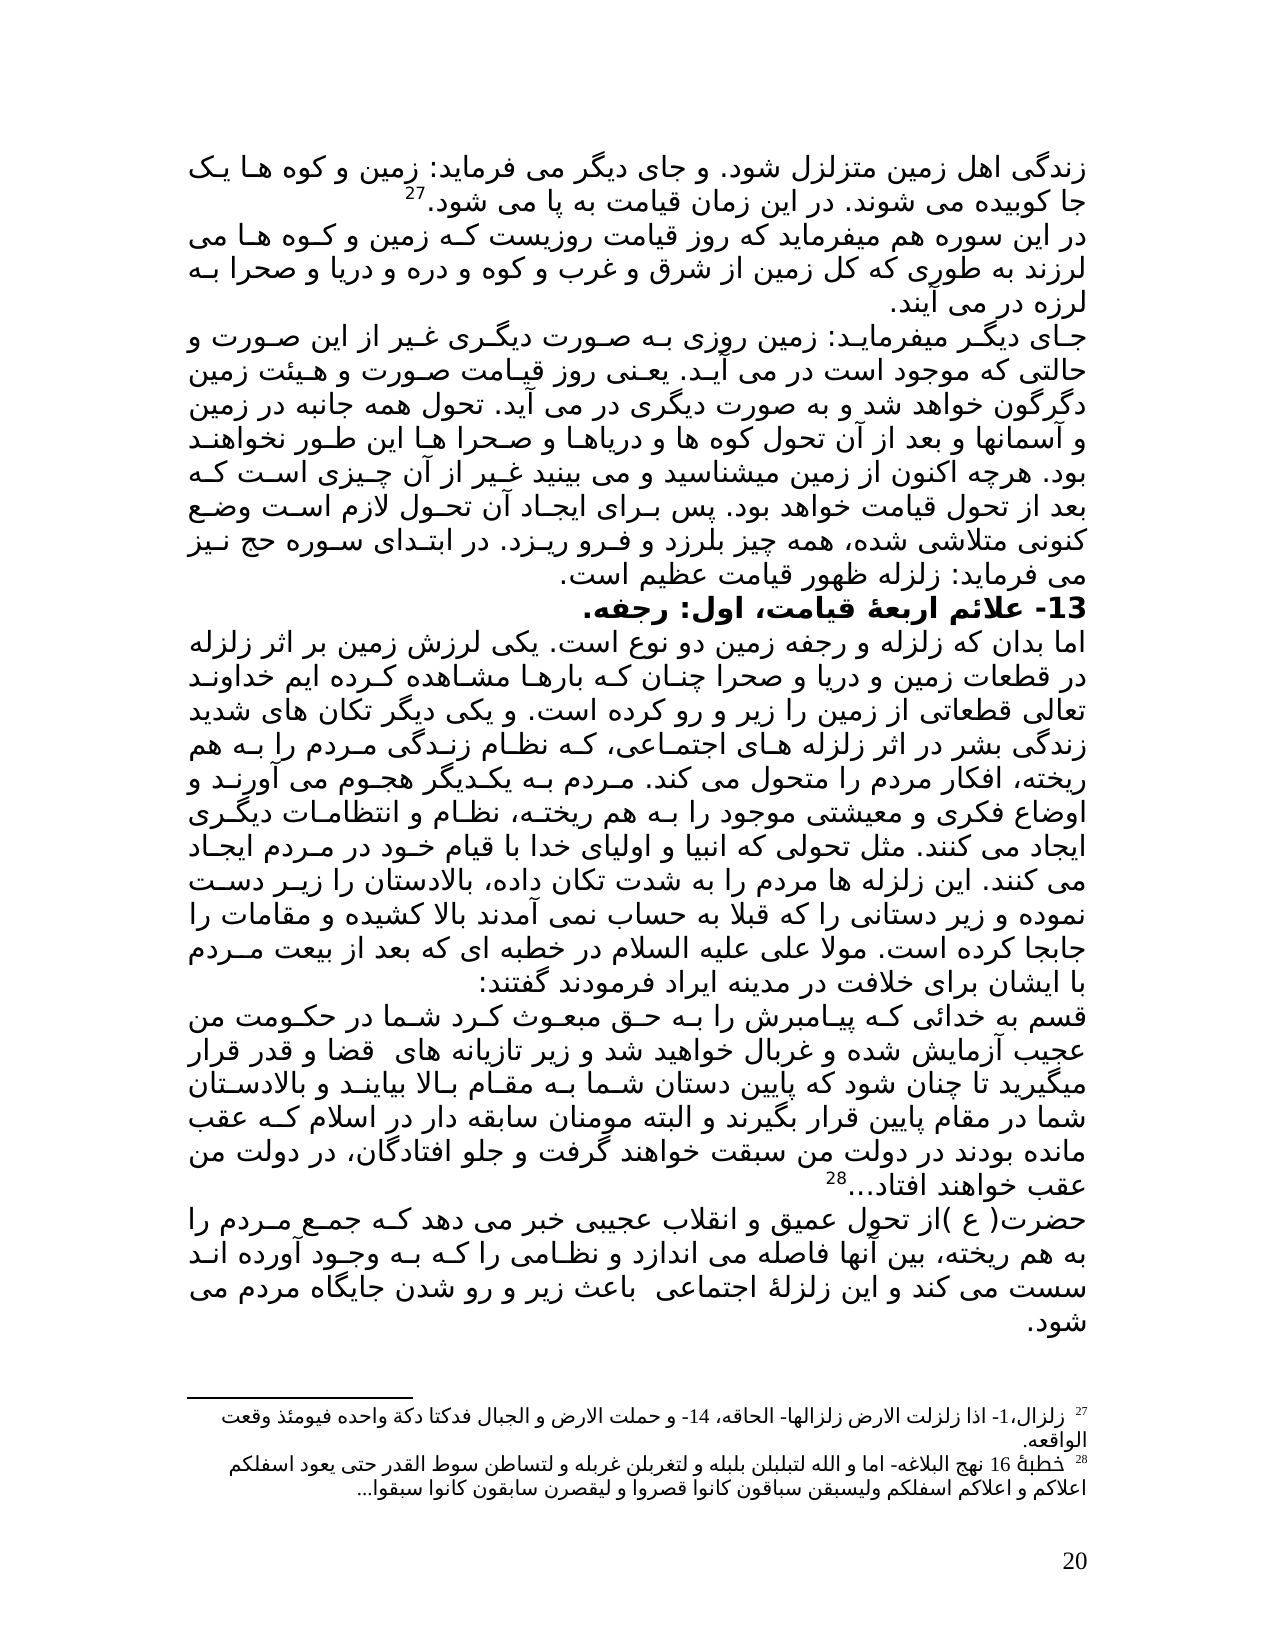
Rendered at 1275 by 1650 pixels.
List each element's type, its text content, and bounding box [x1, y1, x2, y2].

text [187, 150, 1087, 218]
text 13- علائم اربعۀ قیامت، اول: رجفه. [187, 591, 1087, 625]
text قسم به خدائی که پیامبرش را به حق مبعوث کرد شما در حکومت من عجیب آزمایش شده و غربال خواهید شد و زیر تازیانه های قضا و قدر قرار میگیرید تا چنان شود که پایین دستان شما به مقام بالا بیایند و بالادستان شما در مقام پایین قرار بگیرند و البته مومنان سابقه دار در اسلام که عقب مانده بودند در دولت من سبقت خواهند گرفت و جلو افتادگان، در دولت من عقب خواهند افتاد... [187, 999, 1087, 1203]
text حضرت( ع )از تحول عمیق و انقلاب عجیبی خبر می دهد که جمع مردم را به هم ریخته، بین آنها فاصله می اندازد و نظامی را که به وجود آورده اند سست می کند و این زلزلۀ اجتماعی باعث زیر و رو شدن جایگاه مردم می شود. [187, 1203, 1087, 1338]
text اما بدان که زلزله و رجفه زمین دو نوع است. یکی لرزش زمین بر اثر زلزله در قطعات زمین و دریا و صحرا چنان که بارها مشاهده کرده ایم خداوند تعالی قطعاتی از زمین را زیر و رو کرده است. و یکی دیگر تکان های شدید زندگی بشر در اثر زلزله های اجتماعی، که نظام زندگی مردم را به هم ریخته، افکار مردم را متحول می کند. مردم به یکدیگر هجوم می آورند و اوضاع فکری و معیشتی موجود را به هم ریخته، نظام و انتظامات دیگری ایجاد می کنند. مثل تحولی که انبیا و اولیای خدا با قیام خود در مردم ایجاد می کنند. این زلزله ها مردم را به شدت تکان داده، بالادستان را زیر دست نموده و زیر دستانی را که قبلا به حساب نمی آمدند بالا کشیده و مقامات را جابجا کرده است. مولا علی علیه السلام در خطبه ای که بعد از بیعت مردم با ایشان برای خلافت در مدینه ایراد فرمودند گفتند: [187, 625, 1087, 999]
text در این سوره هم میفرماید که روز قیامت روزیست که زمین و کوه ها می لرزند به طوری که کل زمین از شرق و غرب و کوه و دره و دریا و صحرا به لرزه در می آیند. [187, 218, 1087, 320]
text جای دیگر میفرماید: زمین روزی به صورت دیگری غیر از این صورت و حالتی که موجود است در می آید. یعنی روز قیامت صورت و هیئت زمین دگرگون خواهد شد و به صورت دیگری در می آید. تحول همه جانبه در زمین و آسمانها و بعد از آن تحول کوه ها و دریاها و صحرا ها این طور نخواهند بود. هرچه اکنون از زمین میشناسید و می بینید غیر از آن چیزی است که بعد از تحول قیامت خواهد بود. پس برای ایجاد آن تحول لازم است وضع کنونی متلاشی شده، همه چیز بلرزد و فرو ریزد. در ابتدای سوره حج نیز می فرماید: زلزله ظهور قیامت عظیم است. [187, 320, 1087, 591]
